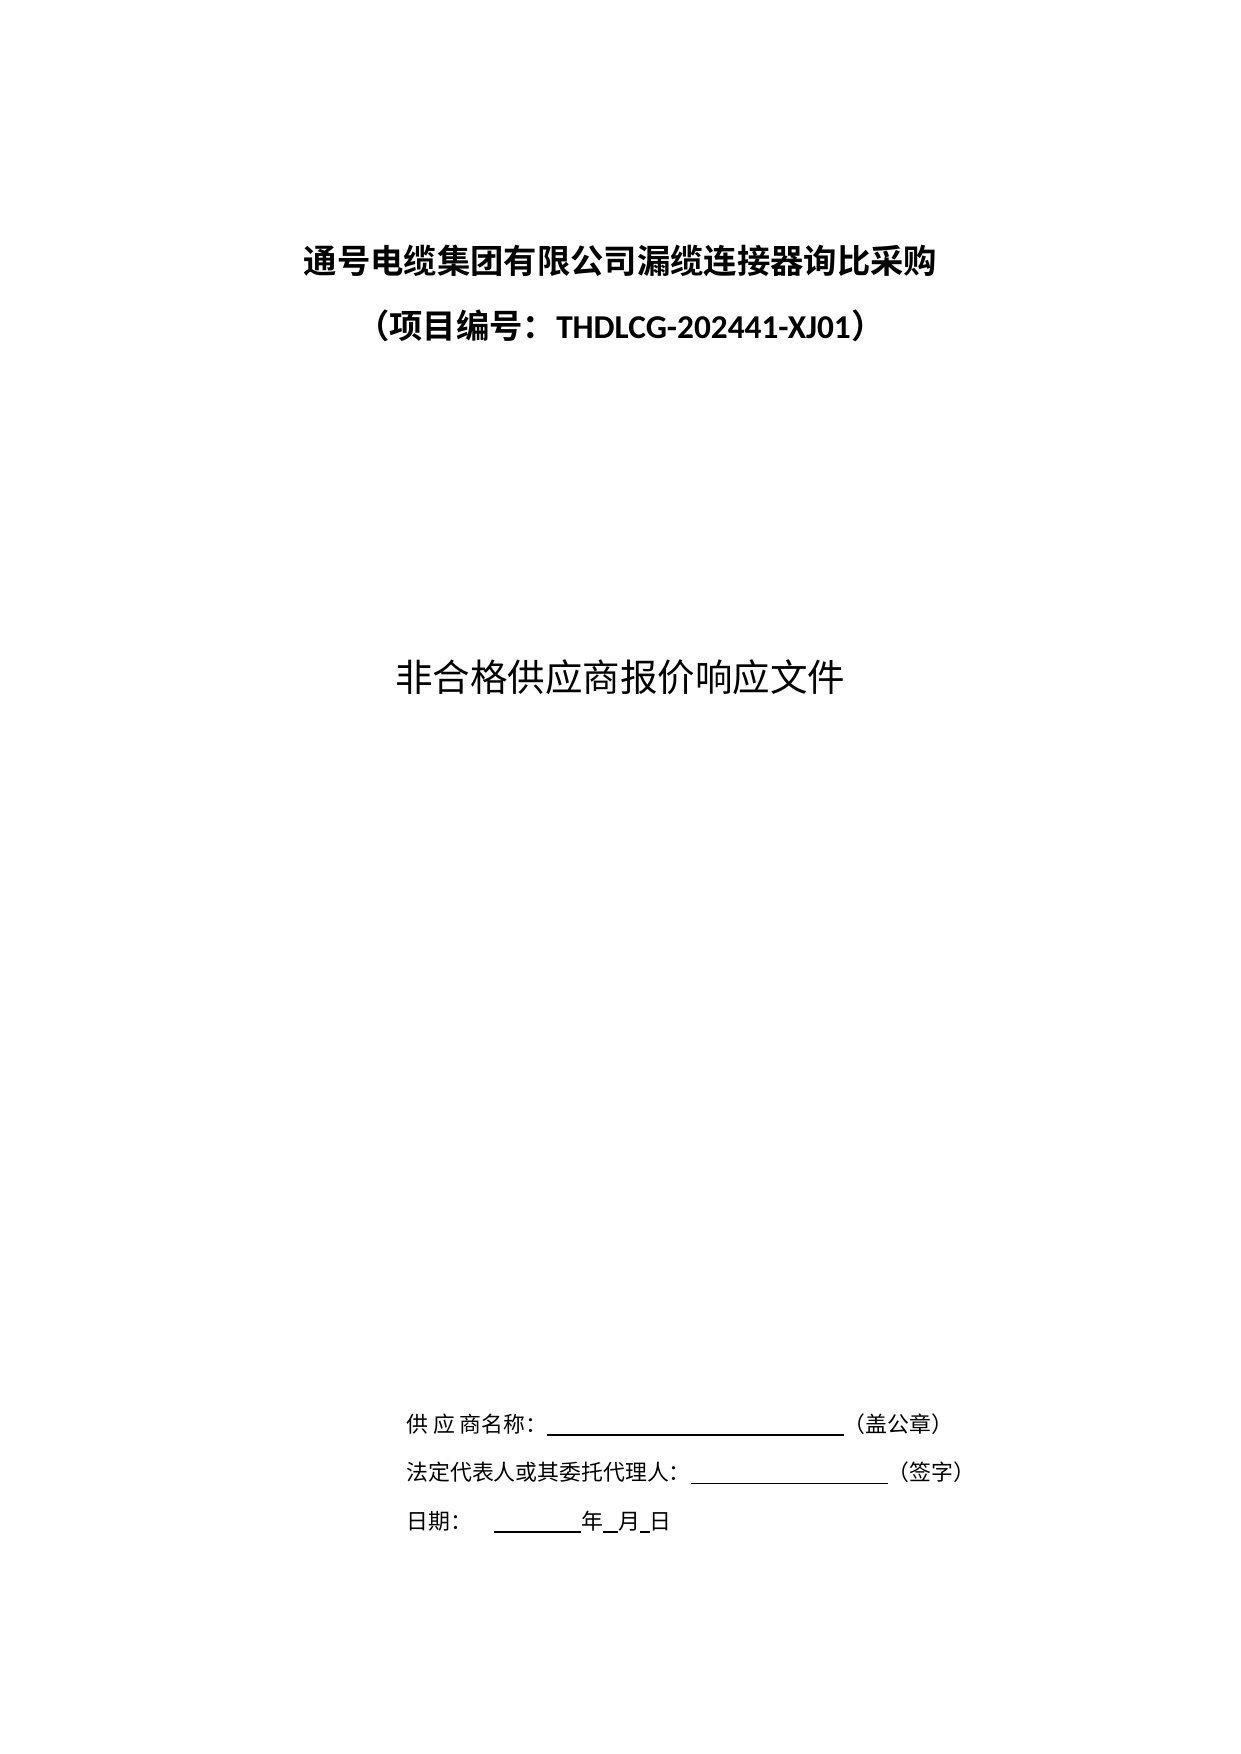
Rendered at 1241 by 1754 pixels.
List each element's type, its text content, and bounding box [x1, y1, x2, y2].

text 法定代表人或其委托代理人： （签字） [362, 1455, 1053, 1487]
text 日期： 年 月 日 [406, 1503, 1053, 1536]
text （项目编号：THDLCG-202441-XJ01） [187, 292, 1053, 357]
subtitle 非合格供应商报价响应文件 [187, 643, 1053, 708]
text 供 应 商名称： （盖公章） [362, 1407, 965, 1439]
text 通号电缆集团有限公司漏缆连接器询比采购 [187, 227, 1053, 292]
